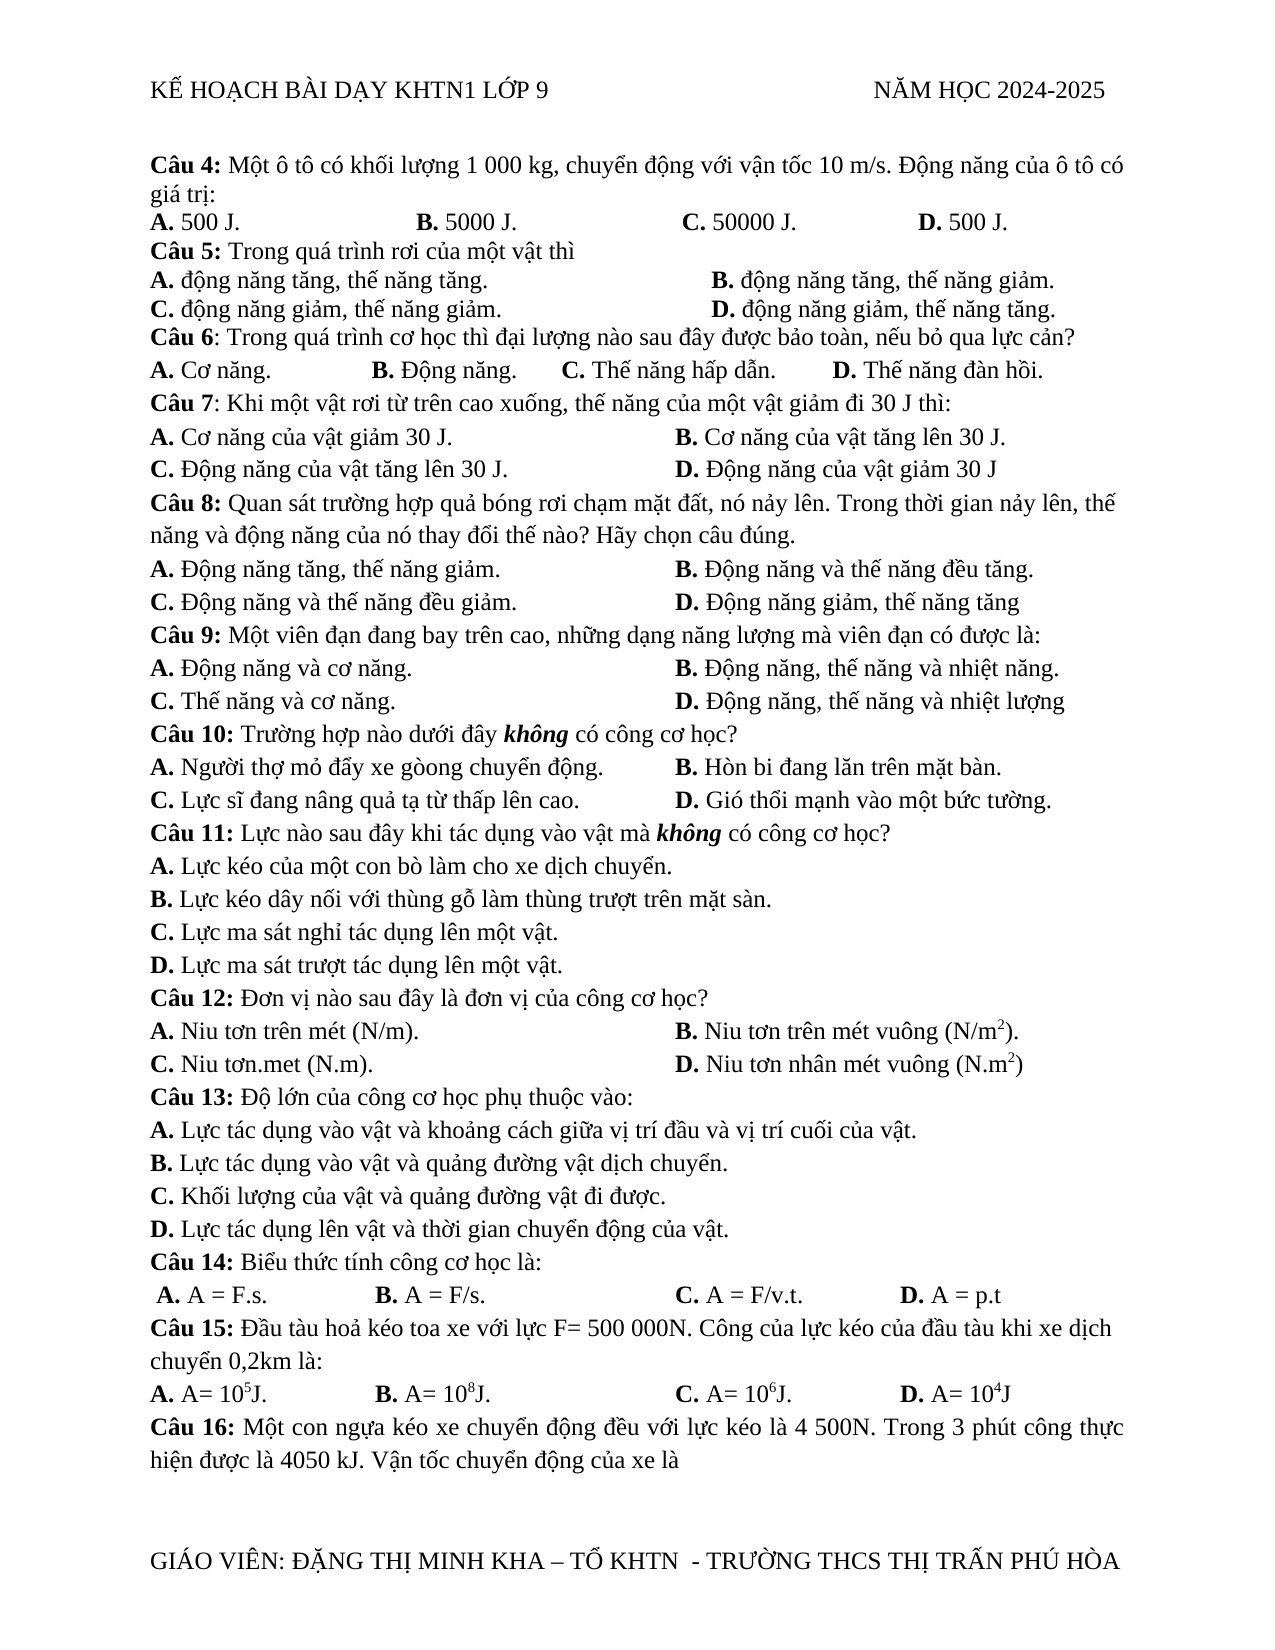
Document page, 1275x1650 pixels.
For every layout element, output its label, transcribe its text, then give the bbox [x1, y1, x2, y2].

text A. Lực kéo của một con bò làm cho xe dịch chuyển. [150, 851, 1125, 879]
text C. Niu tơn.met (N.m). D. Niu tơn nhân mét vuông (N.m2) [150, 1049, 1125, 1078]
text Câu 15: Đầu tàu hoả kéo toa xe với lực F= 500 000N. Công của lực kéo của đầu tàu khi xe dịch chuyển 0,2km là: [150, 1313, 1125, 1375]
text Câu 4: Một ô tô có khối lượng 1 000 kg, chuyển động với vận tốc 10 m/s. Động năng của ô tô có giá trị: [150, 150, 1125, 207]
text B. Lực tác dụng vào vật và quảng đường vật dịch chuyển. [150, 1148, 1125, 1177]
text Câu 11: Lực nào sau đây khi tác dụng vào vật mà không có công cơ học? [150, 818, 1125, 847]
text Câu 9: Một viên đạn đang bay trên cao, những dạng năng lượng mà viên đạn có được là: [150, 620, 1125, 648]
text A. Động năng tăng, thế năng giảm. B. Động năng và thế năng đều tăng. [150, 554, 1125, 582]
text A. Cơ năng của vật giảm 30 J. B. Cơ năng của vật tăng lên 30 J. [150, 422, 1125, 450]
text A. Người thợ mỏ đẩy xe gòong chuyển động. B. Hòn bi đang lăn trên mặt bàn. [150, 752, 1125, 781]
text Câu 16: Một con ngựa kéo xe chuyển động đều với lực kéo là 4 500N. Trong 3 phút công thực hiện được là 4050 kJ. Vận tốc chuyển động của xe là [150, 1412, 1125, 1474]
text A. Cơ năng. B. Động năng. C. Thế năng hấp dẫn. D. Thế năng đàn hồi. [150, 356, 1125, 384]
text Câu 14: Biểu thức tính công cơ học là: [150, 1247, 1125, 1276]
text D. Lực ma sát trượt tác dụng lên một vật. [150, 950, 1125, 979]
text A. 500 J. B. 5000 J. C. 50000 J. D. 500 J. [150, 207, 1125, 236]
text C. Lực sĩ đang nâng quả tạ từ thấp lên cao. D. Gió thổi mạnh vào một bức tường. [150, 785, 1125, 813]
text C. Động năng của vật tăng lên 30 J. D. Động năng của vật giảm 30 J [150, 454, 1125, 483]
text C. Động năng và thế năng đều giảm. D. Động năng giảm, thế năng tăng [150, 587, 1125, 615]
text Câu 10: Trường hợp nào dưới đây không có công cơ học? [150, 719, 1125, 747]
text A. Động năng và cơ năng. B. Động năng, thế năng và nhiệt năng. [150, 653, 1125, 681]
text Câu 13: Độ lớn của công cơ học phụ thuộc vào: [150, 1082, 1125, 1111]
text Câu 7: Khi một vật rơi từ trên cao xuống, thế năng của một vật giảm đi 30 J thì: [150, 388, 1125, 417]
text A. động năng tăng, thế năng tăng. B. động năng tăng, thế năng giảm. [150, 265, 1125, 294]
text C. Khối lượng của vật và quảng đường vật đi được. [150, 1181, 1125, 1210]
text C. Lực ma sát nghỉ tác dụng lên một vật. [150, 917, 1125, 946]
text D. Lực tác dụng lên vật và thời gian chuyển động của vật. [150, 1214, 1125, 1243]
text Câu 8: Quan sát trường hợp quả bóng rơi chạm mặt đất, nó nảy lên. Trong thời gian nảy lên, thế năng và động năng của nó thay đổi thế nào? Hãy chọn câu đúng. [150, 488, 1125, 549]
text A. A= 105J. B. A= 108J. C. A= 106J. D. A= 104J [150, 1379, 1125, 1408]
text C. động năng giảm, thế năng giảm. D. động năng giảm, thế năng tăng. [150, 294, 1125, 322]
text Câu 5: Trong quá trình rơi của một vật thì [150, 236, 1125, 265]
text Câu 6: Trong quá trình cơ học thì đại lượng nào sau đây được bảo toàn, nếu bỏ qua lực cản? [150, 322, 1125, 351]
text C. Thế năng và cơ năng. D. Động năng, thế năng và nhiệt lượng [150, 686, 1125, 714]
text A. Lực tác dụng vào vật và khoảng cách giữa vị trí đầu và vị trí cuối của vật. [150, 1115, 1125, 1144]
text A. A = F.s. B. A = F/s. C. A = F/v.t. D. A = p.t [150, 1280, 1125, 1309]
text A. Niu tơn trên mét (N/m). B. Niu tơn trên mét vuông (N/m2). [150, 1016, 1125, 1045]
text B. Lực kéo dây nối với thùng gỗ làm thùng trượt trên mặt sàn. [150, 884, 1125, 913]
text Câu 12: Đơn vị nào sau đây là đơn vị của công cơ học? [150, 983, 1125, 1012]
